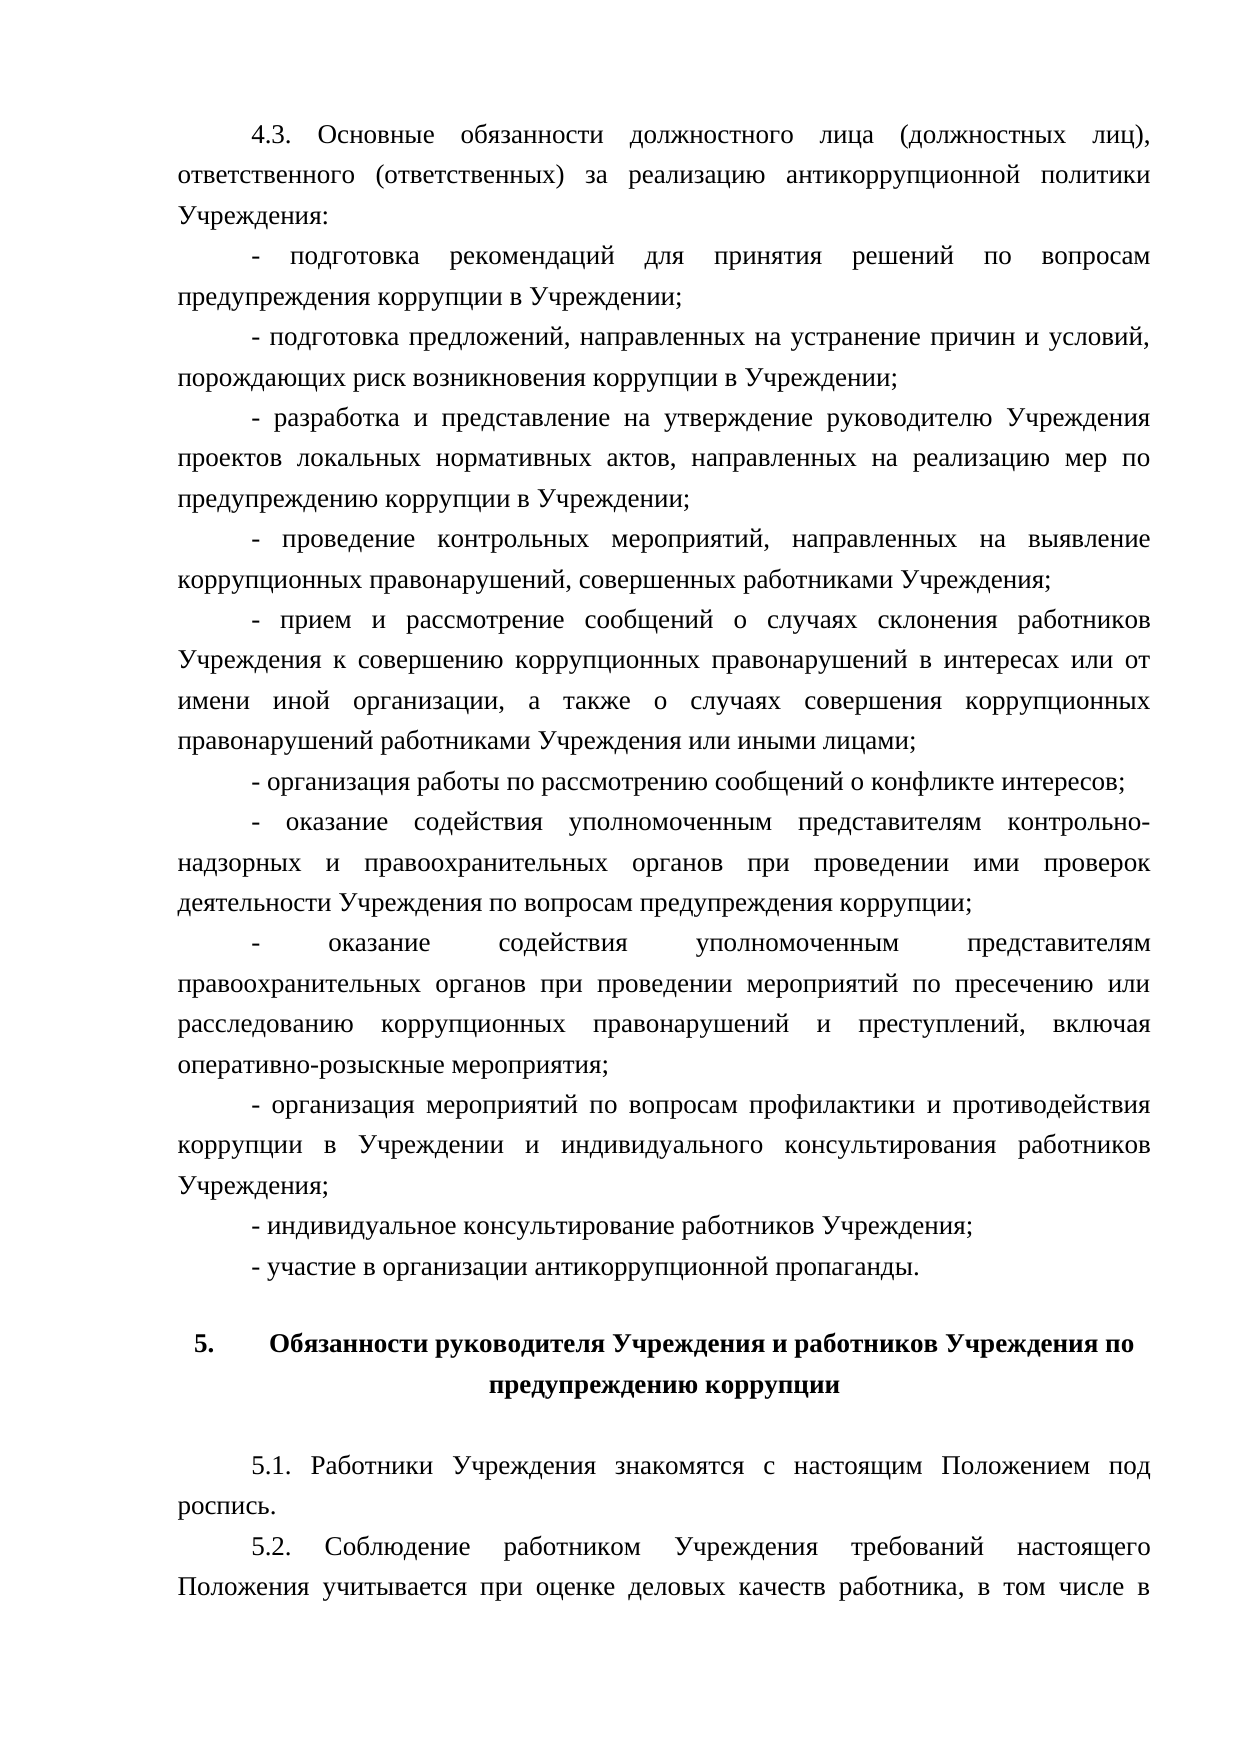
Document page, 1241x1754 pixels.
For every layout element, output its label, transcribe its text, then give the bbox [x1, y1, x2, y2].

text - прием и рассмотрение сообщений о случаях склонения работников Учреждения к совершению коррупционных правонарушений в интересах или от имени иной организации, а также о случаях совершения коррупционных правонарушений работниками Учреждения или иными лицами; [177, 603, 1152, 756]
text - проведение контрольных мероприятий, направленных на выявление коррупционных правонарушений, совершенных работниками Учреждения; [177, 522, 1152, 594]
text - оказание содействия уполномоченным представителям контрольно-надзорных и правоохранительных органов при проведении ими проверок деятельности Учреждения по вопросам предупреждения коррупции; [177, 805, 1152, 917]
text 5.1. Работники Учреждения знакомятся с настоящим Положением под роспись. [177, 1449, 1152, 1520]
text - организация мероприятий по вопросам профилактики и противодействия коррупции в Учреждении и индивидуального консультирования работников Учреждения; [177, 1088, 1152, 1200]
text - организация работы по рассмотрению сообщений о конфликте интересов; [177, 765, 1152, 796]
list Обязанности руководителя Учреждения и работников Учреждения по предупреждению коррупции [177, 1327, 1152, 1399]
text - индивидуальное консультирование работников Учреждения; [177, 1209, 1152, 1241]
text - участие в организации антикоррупционной пропаганды. [177, 1250, 1152, 1281]
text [177, 1529, 1152, 1601]
text - подготовка предложений, направленных на устранение причин и условий, порождающих риск возникновения коррупции в Учреждении; [177, 320, 1152, 392]
text - подготовка рекомендаций для принятия решений по вопросам предупреждения коррупции в Учреждении; [177, 239, 1152, 311]
text - оказание содействия уполномоченным представителям правоохранительных органов при проведении мероприятий по пресечению или расследованию коррупционных правонарушений и преступлений, включая оперативно-розыскные мероприятия; [177, 926, 1152, 1079]
text 4.3. Основные обязанности должностного лица (должностных лиц), ответственного (ответственных) за реализацию антикоррупционной политики Учреждения: [177, 118, 1152, 230]
text - разработка и представление на утверждение руководителю Учреждения проектов локальных нормативных актов, направленных на реализацию мер по предупреждению коррупции в Учреждении; [177, 401, 1152, 513]
